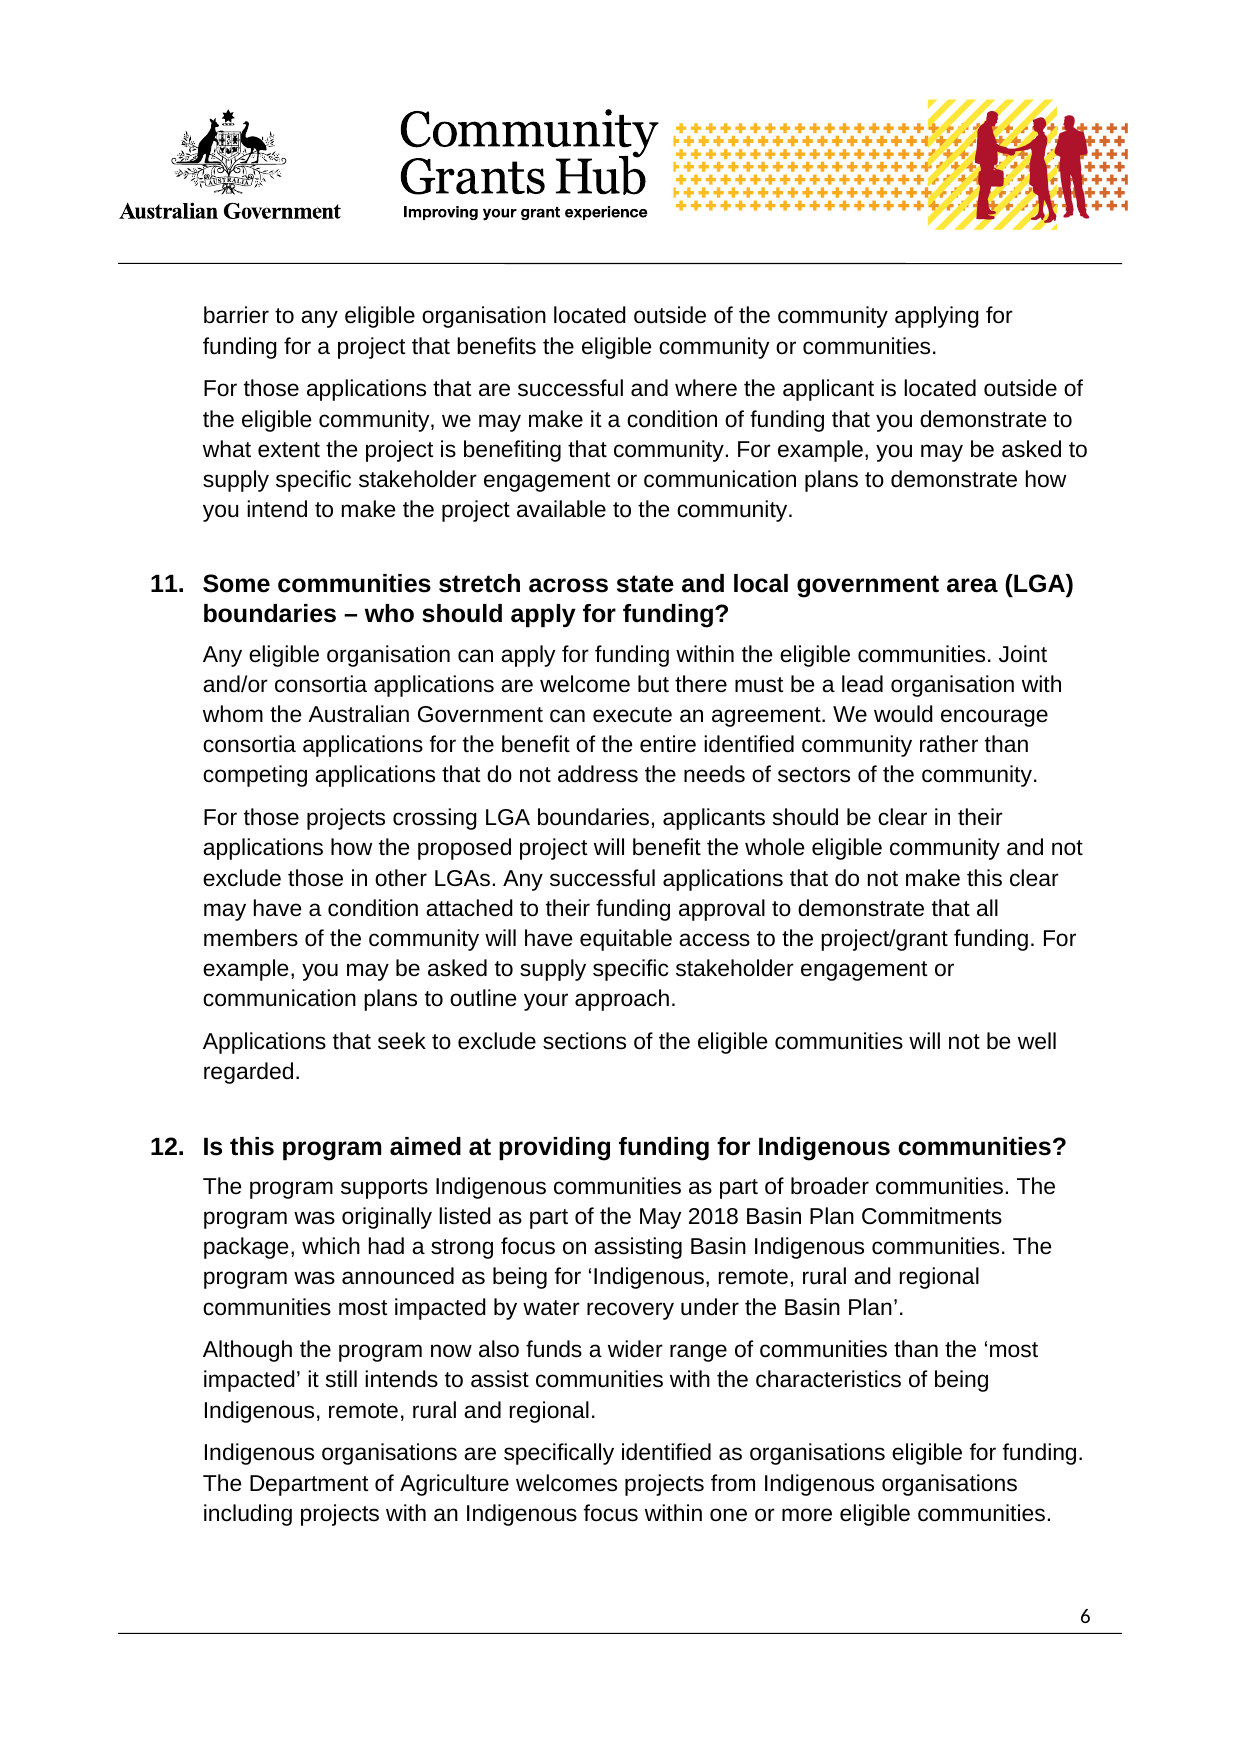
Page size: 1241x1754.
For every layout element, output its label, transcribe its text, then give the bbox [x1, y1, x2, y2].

text Indigenous organisations are specifically identified as organisations eligible for funding. The Department of Agriculture welcomes projects from Indigenous organisations including projects with an Indigenous focus within one or more eligible communities. [203, 1439, 1090, 1526]
text For those applications that are successful and where the applicant is located outside of the eligible community, we may make it a condition of funding that you demonstrate to what extent the project is benefiting that community. For example, you may be asked to supply specific stakeholder engagement or communication plans to demonstrate how you intend to make the project available to the community. [203, 375, 1090, 523]
text Although the program now also funds a wider range of communities than the ‘most impacted’ it still intends to assist communities with the characteristics of being Indigenous, remote, rural and regional. [203, 1336, 1090, 1423]
text For those projects crossing LGA boundaries, applicants should be clear in their applications how the proposed project will benefit the whole eligible community and not exclude those in other LGAs. Any successful applications that do not make this clear may have a condition attached to their funding approval to demonstrate that all members of the community will have equitable access to the project/grant funding. For example, you may be asked to supply specific stakeholder engagement or communication plans to outline your approach. [203, 804, 1090, 1012]
picture [670, 96, 1129, 233]
subtitle Is this program aimed at providing funding for Indigenous communities? [150, 1130, 1090, 1160]
text Applications that seek to exclude sections of the eligible communities will not be well regarded. [203, 1028, 1090, 1085]
text The program supports Indigenous communities as part of broader communities. The program was originally listed as part of the May 2018 Basin Plan Commitments package, which had a strong focus on assisting Basin Indigenous communities. The program was announced as being for ‘Indigenous, remote, rural and regional communities most impacted by water recovery under the Basin Plan’. [203, 1173, 1090, 1320]
subtitle Some communities stretch across state and local government area (LGA) boundaries – who should apply for funding? [150, 568, 1090, 628]
text Any eligible organisation can apply for funding within the eligible communities. Joint and/or consortia applications are welcome but there must be a lead organisation with whom the Australian Government can execute an agreement. We would encourage consortia applications for the benefit of the entire identified community rather than competing applications that do not address the needs of sectors of the community. [203, 641, 1090, 788]
